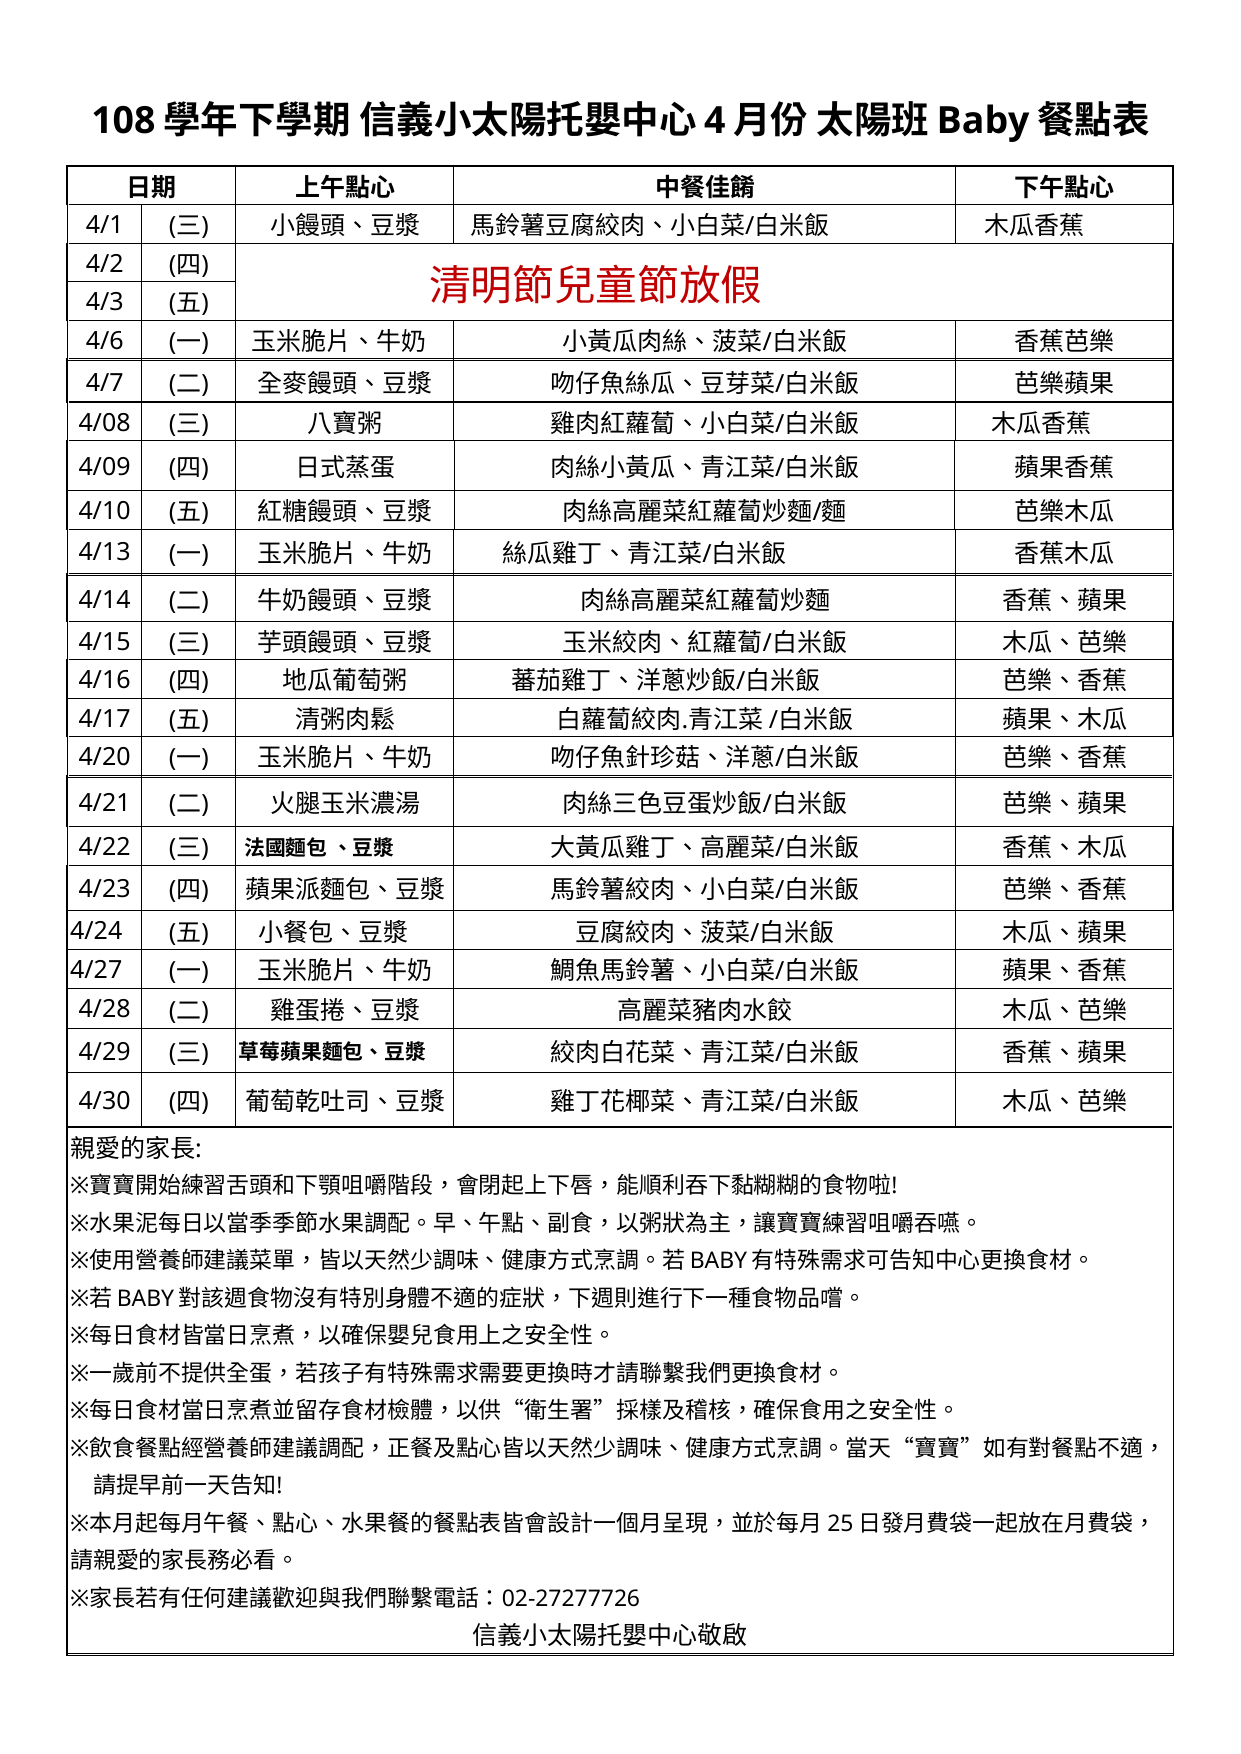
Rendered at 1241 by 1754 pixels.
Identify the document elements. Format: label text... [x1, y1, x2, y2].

table_cell 芭樂、香蕉 [956, 737, 1173, 775]
table_cell 香蕉木瓜 [956, 530, 1173, 573]
table_cell 小餐包、豆漿 [236, 911, 453, 949]
table_cell 清明節兒童節放假 [236, 244, 956, 320]
table_cell 吻仔魚針珍菇、洋蔥/白米飯 [454, 737, 955, 775]
table_cell 香蕉芭樂 [956, 321, 1172, 358]
table_cell 蘋果、香蕉 [956, 949, 1173, 987]
table_cell 豆腐絞肉、菠菜/白米飯 [454, 911, 955, 949]
table_cell (四) [142, 244, 235, 281]
table_cell 芭樂蘋果 [956, 361, 1172, 401]
table_cell 蕃茄雞丁、洋蔥炒飯/白米飯 [454, 660, 955, 698]
table_cell 牛奶饅頭、豆漿 [236, 576, 453, 621]
table_cell 高麗菜豬肉水餃 [454, 989, 955, 1028]
table_cell 4/1 [68, 205, 141, 243]
table_cell (三) [142, 205, 235, 243]
table_cell 玉米脆片、牛奶 [236, 737, 453, 775]
table_cell [956, 244, 1172, 320]
table_cell (五) [142, 911, 235, 949]
table_cell 4/21 [68, 778, 141, 826]
table_cell 蘋果、木瓜 [956, 699, 1172, 736]
table_cell 玉米脆片、牛奶 [236, 321, 453, 358]
table_cell 蘋果派麵包、豆漿 [236, 866, 453, 910]
table_cell 4/23 [68, 866, 141, 910]
table_cell 4/2 [68, 244, 141, 281]
table_cell 木瓜、芭樂 [956, 622, 1172, 659]
table_cell (二) [142, 778, 235, 826]
table_cell 芭樂、香蕉 [956, 660, 1172, 698]
table_cell (一) [142, 530, 235, 573]
table_cell (二) [142, 576, 235, 621]
table_cell 4/24 [68, 911, 141, 949]
table_cell 馬鈴薯絞肉、小白菜/白米飯 [454, 866, 955, 910]
table_cell 絞肉白花菜、青江菜/白米飯 [454, 1029, 955, 1072]
table_cell (五) [142, 491, 235, 528]
table_cell 4/20 [68, 737, 141, 775]
table_cell 日期 [68, 167, 235, 204]
table_cell 芭樂、蘋果 [956, 775, 1173, 826]
table_cell 全麥饅頭、豆漿 [236, 361, 453, 401]
table_cell (二) [142, 989, 235, 1028]
table_cell 4/3 [68, 282, 141, 320]
table_cell 香蕉、蘋果 [956, 1028, 1173, 1072]
table_cell 木瓜香蕉 [956, 205, 1173, 243]
table_cell 葡萄乾吐司、豆漿 [236, 1073, 453, 1126]
table_cell 香蕉、木瓜 [956, 827, 1172, 864]
table_cell (四) [142, 866, 235, 910]
table_cell 4/14 [68, 576, 141, 621]
table_cell (三) [142, 403, 235, 440]
table_cell 4/10 [68, 491, 141, 528]
table_cell 4/27 [68, 950, 141, 987]
table_cell 4/7 [68, 361, 141, 401]
table_cell 白蘿蔔絞肉.青江菜 /白米飯 [454, 699, 955, 736]
table_cell 絲瓜雞丁、青江菜/白米飯 [454, 530, 955, 573]
table_cell 雞蛋捲、豆漿 [236, 989, 453, 1028]
table_cell 下午點心 [956, 167, 1172, 204]
table_cell 草莓蘋果麵包、豆漿 [236, 1029, 453, 1072]
table_cell 4/30 [68, 1073, 141, 1126]
table_cell 蘋果香蕉 [955, 441, 1172, 490]
table_cell (一) [142, 737, 235, 775]
table_cell 木瓜、蘋果 [956, 911, 1173, 949]
table_cell 香蕉、蘋果 [956, 573, 1173, 621]
table_cell (一) [142, 321, 235, 358]
table_cell 肉絲高麗菜紅蘿蔔炒麵/麵 [455, 491, 954, 528]
table_cell 八寶粥 [236, 403, 453, 440]
table_cell (三) [142, 622, 235, 659]
table_cell 小饅頭、豆漿 [236, 205, 453, 243]
table_cell 芋頭饅頭、豆漿 [236, 622, 453, 659]
table_cell 芭樂、香蕉 [956, 866, 1172, 910]
table_cell 4/17 [68, 699, 141, 736]
table_cell 4/6 [68, 321, 141, 358]
table_cell 鯛魚馬鈴薯、小白菜/白米飯 [454, 950, 955, 987]
table_cell 大黃瓜雞丁、高麗菜/白米飯 [454, 827, 955, 864]
table_cell 火腿玉米濃湯 [236, 778, 453, 826]
table_cell 親愛的家長: ※寶寶開始練習舌頭和下顎咀嚼階段，會閉起上下唇，能順利吞下黏糊糊的食物啦! ※水果泥每日以當季季節水果調配。早、午點、副食，以粥狀為主，讓寶寶練習咀嚼吞嚥。 ※使用營養師建議菜單，皆以天然少調味、健康方式烹調。若BABY有特殊需求可告知中心更換食材。 ※若BABY對該週食物沒有特別身體不適的症狀，下週則進行下一種食物品嚐。 ※每日食材皆當日烹煮，以確保嬰兒食用上之安全性。 ※一歲前不提供全蛋，若孩子有特殊需求需要更換時才請聯繫我們更換食材。 ※每日食材當日烹煮並留存食材檢體，以供“衛生署”採樣及稽核，確保食用之安全性。 ※飲食餐點經營養師建議調配，正餐及點心皆以天然少調味、健康方式烹調。當天“寶寶”如有對餐點不適，請提早前一天告知! ※本月起每月午餐、點心、水果餐的餐點表皆會設計一個月呈現，並於每月25日發月費袋一起放在月費袋，請親愛的家長務必看。 ※家長若有任何建議歡迎與我們聯繫電話：02-27277726 信義小太陽托嬰中心敬啟 [68, 1126, 1173, 1652]
table_cell 4/08 [68, 402, 141, 440]
table_cell (四) [142, 1073, 235, 1126]
table_cell 玉米脆片、牛奶 [236, 530, 453, 573]
table_cell 肉絲小黃瓜、青江菜/白米飯 [455, 441, 954, 490]
table_cell 小黃瓜肉絲、菠菜/白米飯 [454, 321, 955, 358]
table_cell 4/22 [68, 827, 141, 864]
table_cell (二) [142, 361, 235, 401]
table_cell 4/16 [68, 660, 141, 698]
table_cell 4/13 [68, 530, 141, 573]
table_cell 4/15 [68, 622, 141, 659]
table_cell 雞丁花椰菜、青江菜/白米飯 [454, 1073, 955, 1126]
table_cell (一) [142, 950, 235, 987]
table_cell 肉絲三色豆蛋炒飯/白米飯 [454, 778, 955, 826]
table_cell 4/29 [68, 1029, 141, 1072]
table_cell 上午點心 [236, 167, 453, 204]
table_cell 玉米絞肉、紅蘿蔔/白米飯 [454, 622, 955, 659]
table_cell (三) [142, 1029, 235, 1072]
table_cell 木瓜、芭樂 [956, 988, 1173, 1028]
table_cell 紅糖饅頭、豆漿 [236, 491, 454, 528]
table_cell 清粥肉鬆 [236, 699, 453, 736]
table_cell 芭樂木瓜 [955, 491, 1172, 528]
table_cell 地瓜葡萄粥 [236, 660, 453, 698]
table_cell 中餐佳餚 [454, 167, 955, 204]
table_cell (三) [142, 827, 235, 864]
table_cell (四) [142, 660, 235, 698]
table_cell 吻仔魚絲瓜、豆芽菜/白米飯 [454, 361, 955, 401]
table_cell 4/09 [68, 441, 141, 490]
table_cell 日式蒸蛋 [236, 441, 454, 490]
table_cell 馬鈴薯豆腐絞肉、小白菜/白米飯 [454, 205, 955, 243]
table_cell (五) [142, 699, 235, 736]
table_cell 4/28 [68, 989, 141, 1028]
table_cell 雞肉紅蘿蔔、小白菜/白米飯 [454, 403, 955, 440]
table_cell (五) [142, 282, 235, 320]
table_cell 木瓜、芭樂 [956, 1072, 1173, 1126]
table_cell 玉米脆片、牛奶 [236, 950, 453, 987]
table_cell 木瓜香蕉 [956, 403, 1172, 440]
table_cell (四) [142, 441, 235, 490]
table_cell 法國麵包 、豆漿 [236, 827, 453, 864]
table_cell 肉絲高麗菜紅蘿蔔炒麵 [454, 576, 955, 621]
table_header 108學年下學期 信義小太陽托嬰中心4月份 太陽班Baby餐點表 [67, 71, 1173, 164]
